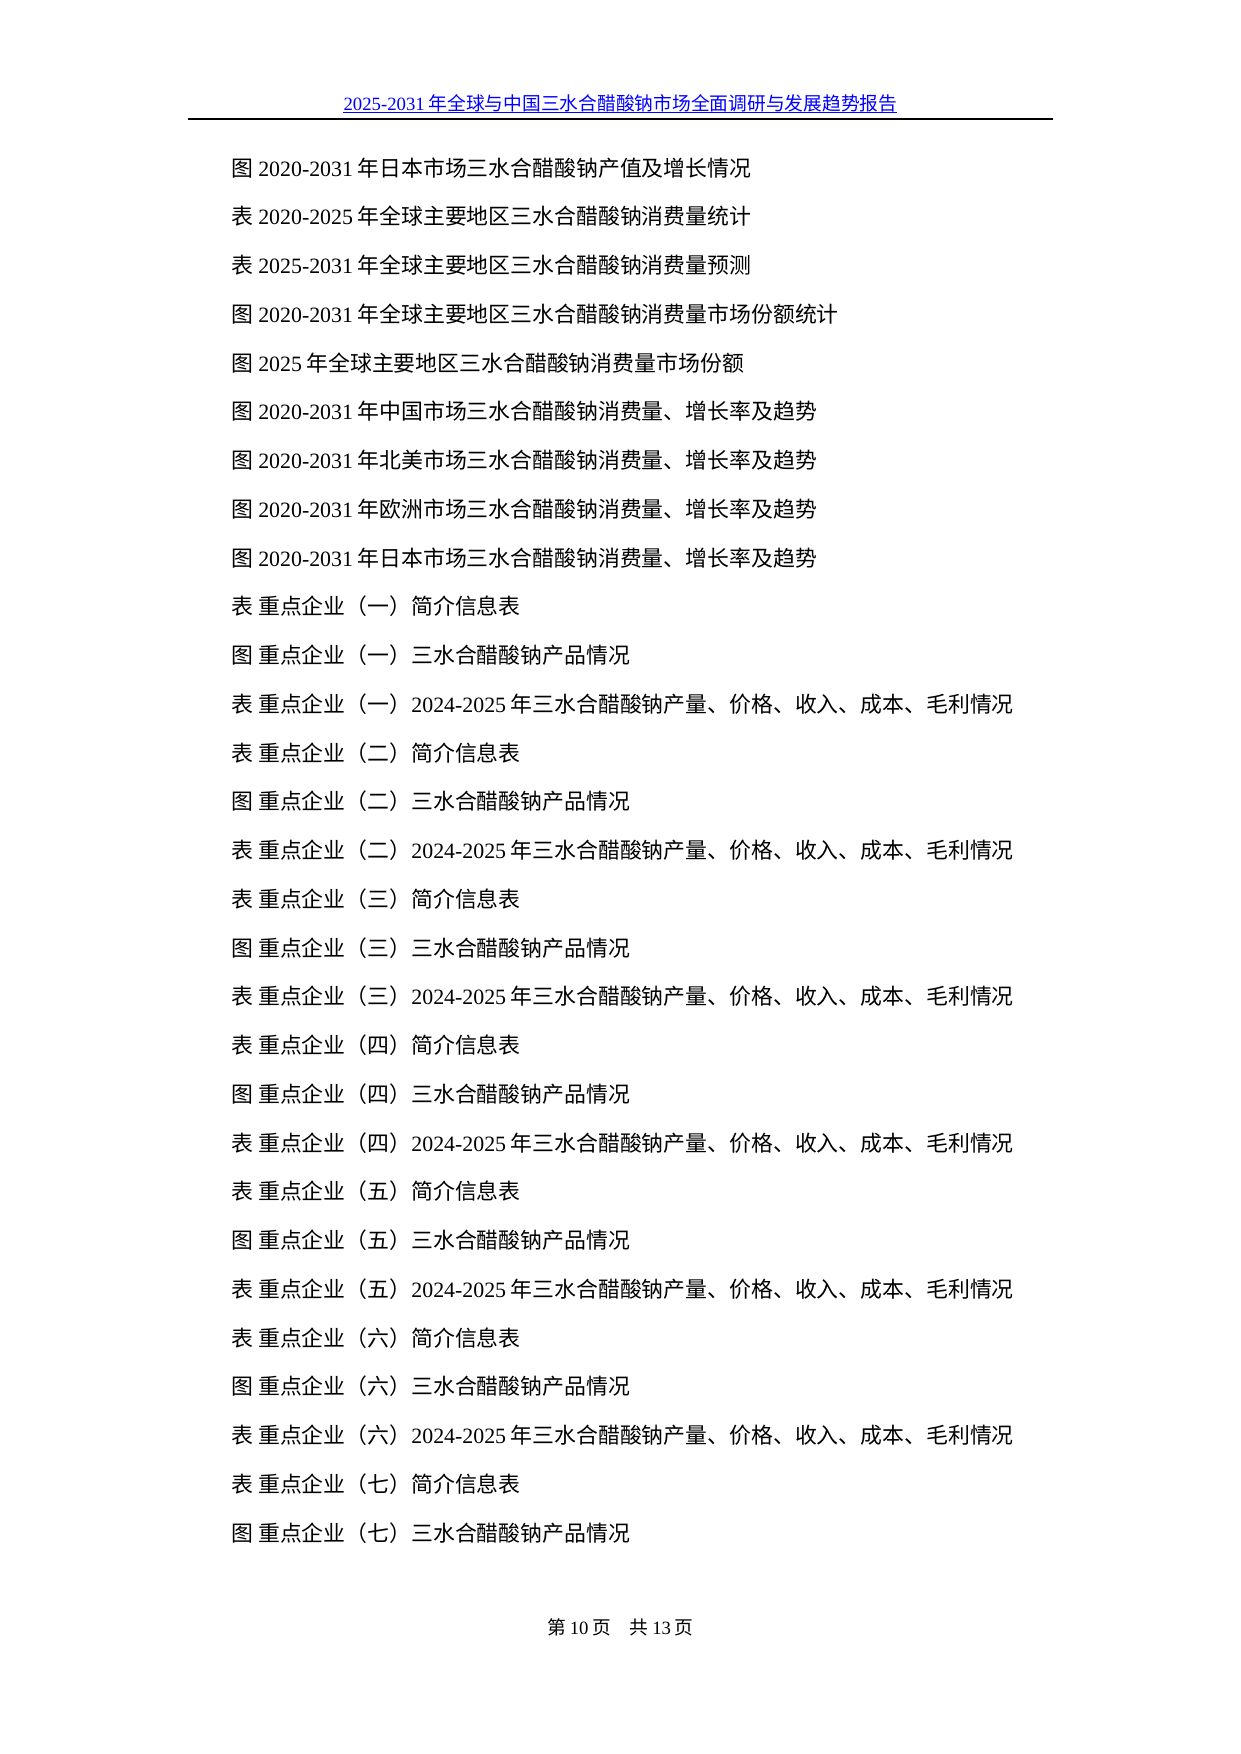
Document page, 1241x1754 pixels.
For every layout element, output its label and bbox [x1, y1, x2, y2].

text [187, 150, 1053, 1548]
